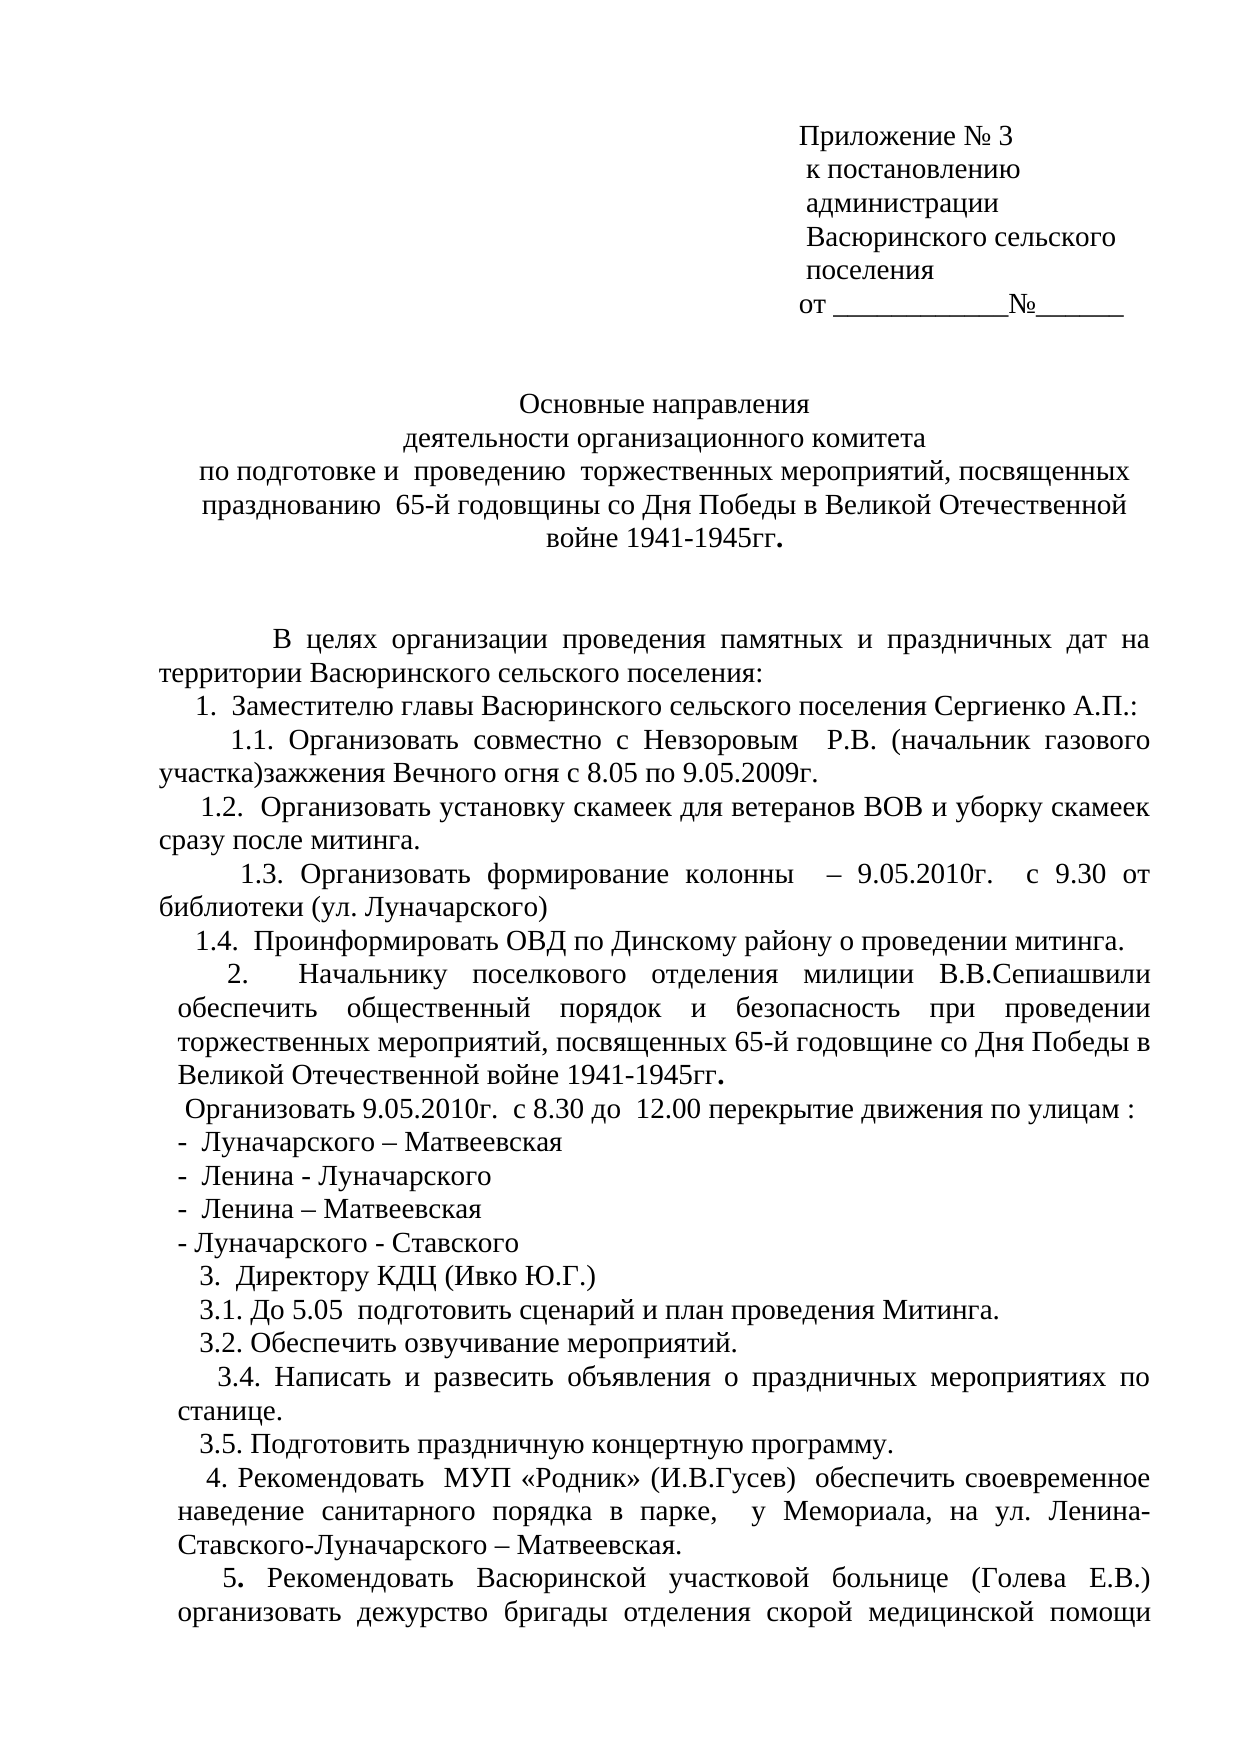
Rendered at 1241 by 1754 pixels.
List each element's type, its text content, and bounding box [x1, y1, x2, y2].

text - Луначарского - Ставского [177, 1225, 1152, 1258]
text поселения [266, 252, 1152, 286]
text 1.1. Организовать совместно с Невзоровым Р.В. (начальник газового участка)зажжения Вечного огня с 8.05 по 9.05.2009г. [158, 722, 1152, 789]
text 1.3. Организовать формирование колонны – 9.05.2010г. с 9.30 от библиотеки (ул. Луначарского) [158, 856, 1152, 923]
text Основные направления [177, 386, 1152, 420]
text Васюринского сельского [266, 219, 1152, 252]
text - Ленина – Матвеевская [177, 1191, 1152, 1225]
text - Ленина - Луначарского [177, 1158, 1152, 1191]
text 1. Заместителю главы Васюринского сельского поселения Сергиенко А.П.: [158, 688, 1152, 722]
text к постановлению [266, 152, 1152, 185]
text от ____________№______ [266, 286, 1152, 319]
text по подготовке и проведению торжественных мероприятий, посвященных празднованию 65-й годовщины со Дня Победы в Великой Отечественной войне 1941-1945гг. [177, 453, 1152, 554]
text 2. Начальнику поселкового отделения милиции В.В.Сепиашвили обеспечить общественный порядок и безопасность при проведении торжественных мероприятий, посвященных 65-й годовщине со Дня Победы в Великой Отечественной войне 1941-1945гг. [177, 957, 1152, 1091]
text - Луначарского – Матвеевская [177, 1124, 1152, 1158]
text 3.2. Обеспечить озвучивание мероприятий. [177, 1326, 1152, 1359]
text 3.1. До 5.05 подготовить сценарий и план проведения Митинга. [177, 1292, 1152, 1326]
text 4. Рекомендовать МУП «Родник» (И.В.Гусев) обеспечить своевременное наведение санитарного порядка в парке, у Мемориала, на ул. Ленина-Ставского-Луначарского – Матвеевская. [177, 1460, 1152, 1560]
text администрации [266, 185, 1152, 219]
text 3.5. Подготовить праздничную концертную программу. [177, 1426, 1152, 1460]
text Организовать 9.05.2010г. с 8.30 до 12.00 перекрытие движения по улицам : [177, 1091, 1152, 1124]
text 1.2. Организовать установку скамеек для ветеранов ВОВ и уборку скамеек сразу после митинга. [158, 789, 1152, 856]
text 1.4. Проинформировать ОВД по Динскому району о проведении митинга. [158, 923, 1152, 957]
text 3. Директору КДЦ (Ивко Ю.Г.) [177, 1258, 1152, 1292]
text В целях организации проведения памятных и праздничных дат на территории Васюринского сельского поселения: [158, 621, 1152, 688]
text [177, 1560, 1152, 1627]
text 3.4. Написать и развесить объявления о праздничных мероприятиях по станице. [177, 1359, 1152, 1426]
text Приложение № 3 [266, 118, 1152, 152]
text деятельности организационного комитета [177, 420, 1152, 453]
